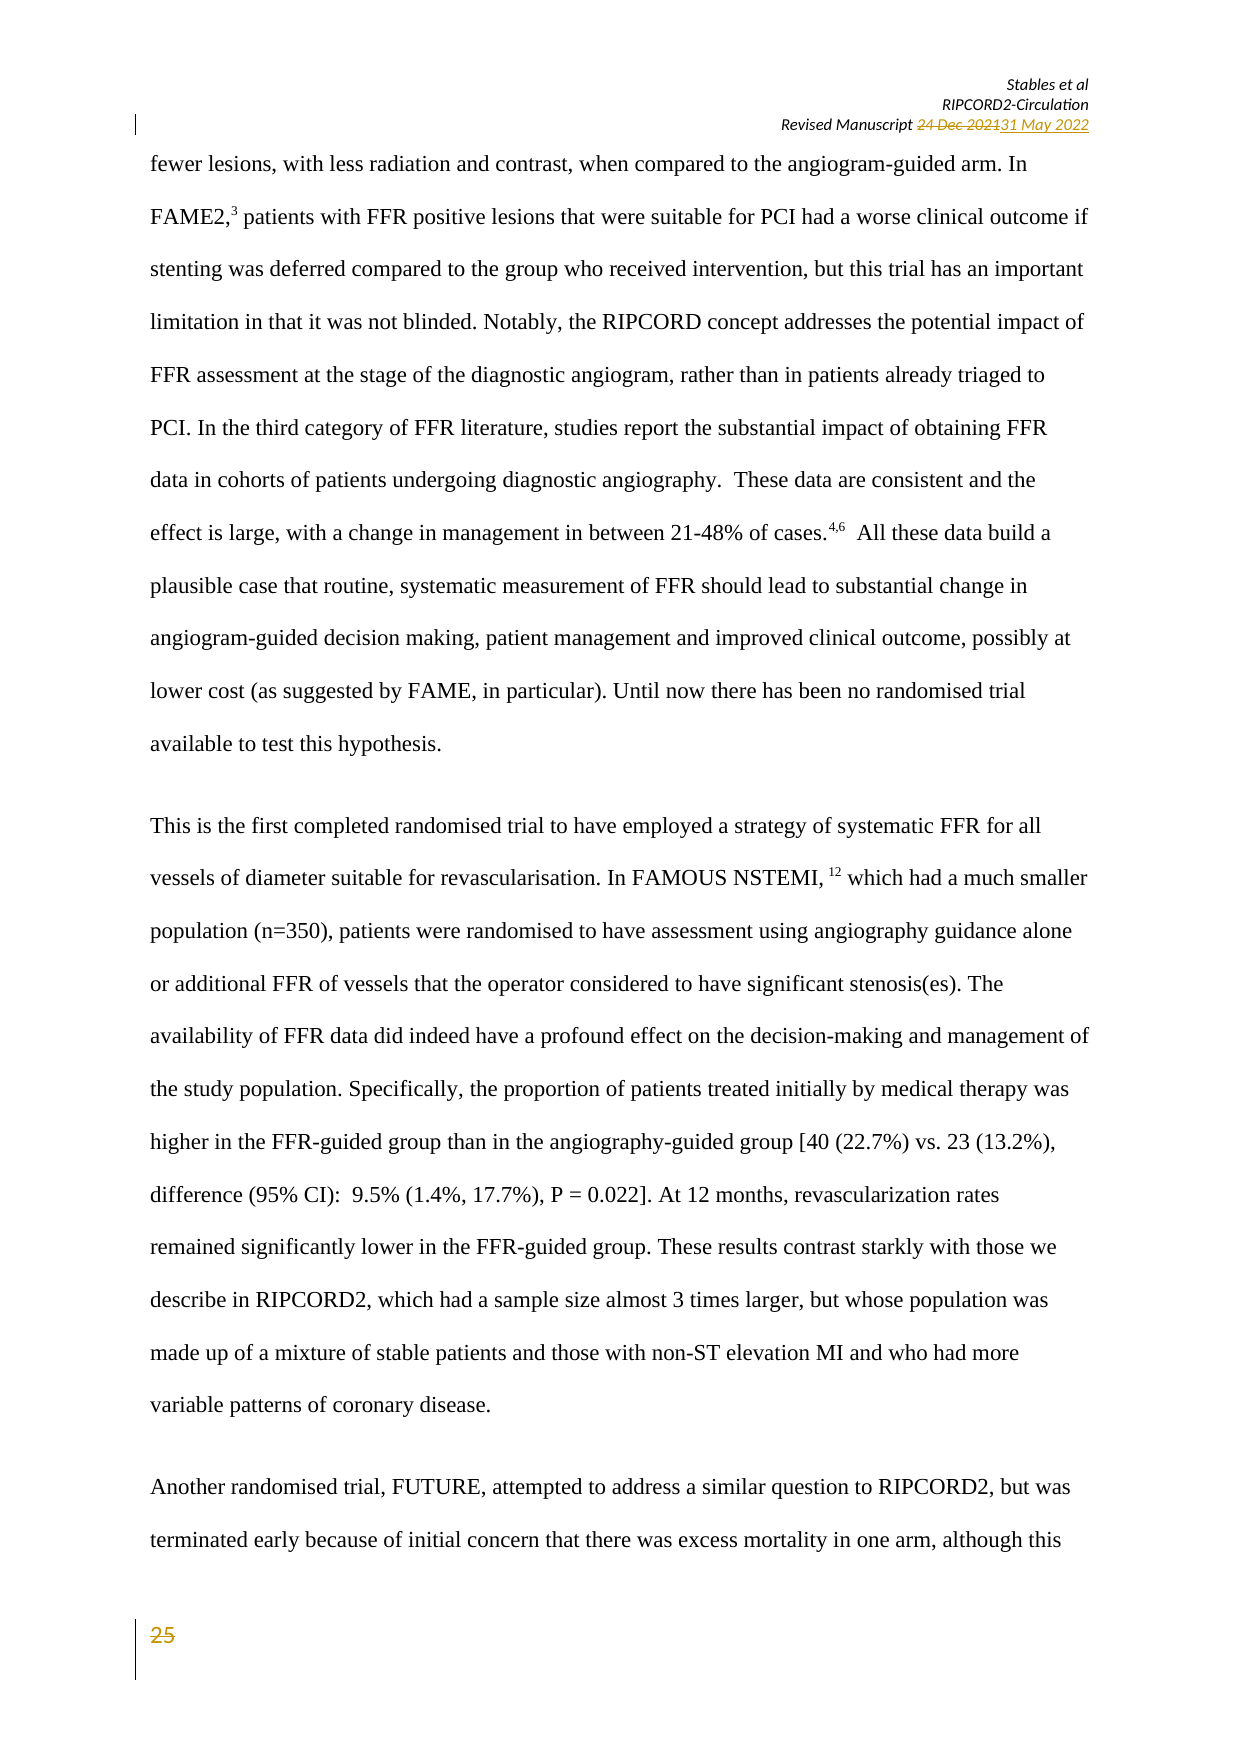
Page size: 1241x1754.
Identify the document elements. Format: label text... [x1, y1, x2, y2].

text This is the first completed randomised trial to have employed a strategy of systematic FFR for all vessels of diameter suitable for revascularisation. In FAMOUS NSTEMI, 12 which had a much smaller population (n=350), patients were randomised to have assessment using angiography guidance alone or additional FFR of vessels that the operator considered to have significant stenosis(es). The availability of FFR data did indeed have a profound effect on the decision-making and management of the study population. Specifically, the proportion of patients treated initially by medical therapy was higher in the FFR-guided group than in the angiography-guided group [40 (22.7%) vs. 23 (13.2%), difference (95% CI): 9.5% (1.4%, 17.7%), P = 0.022]. At 12 months, revascularization rates remained significantly lower in the FFR-guided group. These results contrast starkly with those we describe in RIPCORD2, which had a sample size almost 3 times larger, but whose population was made up of a mixture of stable patients and those with non-ST elevation MI and who had more variable patterns of coronary disease. [150, 812, 1090, 1023]
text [150, 150, 1090, 756]
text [150, 1473, 1090, 1552]
text This is the first completed randomised trial to have employed a strategy of systematic FFR for all vessels of diameter suitable for revascularisation. In FAMOUS NSTEMI, 12 which had a much smaller population (n=350), patients were randomised to have assessment using angiography guidance alone or additional FFR of vessels that the operator considered to have significant stenosis(es). The availability of FFR data did indeed have a profound effect on the decision-making and management of the study population. Specifically, the proportion of patients treated initially by medical therapy was higher in the FFR-guided group than in the angiography-guided group [40 (22.7%) vs. 23 (13.2%), difference (95% CI): 9.5% (1.4%, 17.7%), P = 0.022]. At 12 months, revascularization rates remained significantly lower in the FFR-guided group. These results contrast starkly with those we describe in RIPCORD2, which had a sample size almost 3 times larger, but whose population was made up of a mixture of stable patients and those with non-ST elevation MI and who had more variable patterns of coronary disease. [150, 1049, 1090, 1418]
